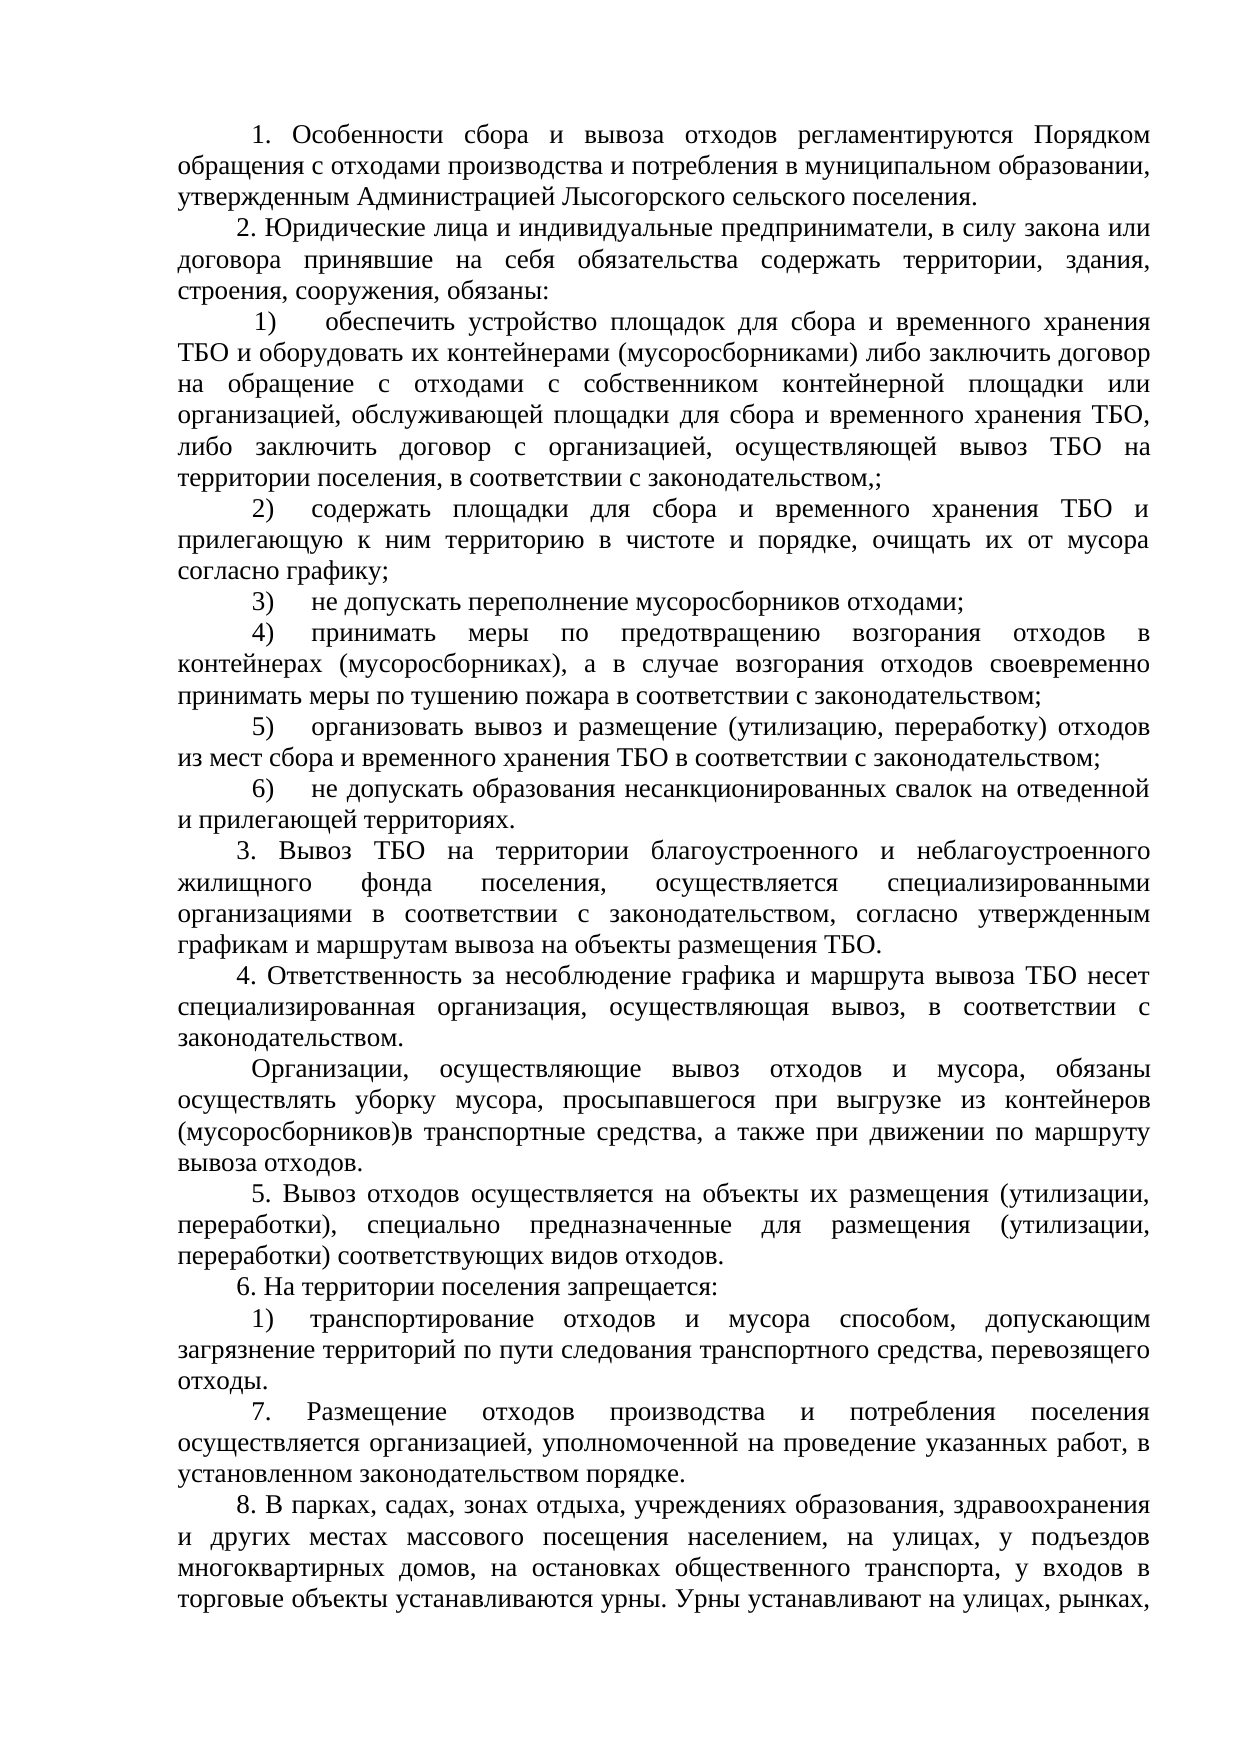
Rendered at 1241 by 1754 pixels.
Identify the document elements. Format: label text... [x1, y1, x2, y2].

text Организации, осуществляющие вывоз отходов и мусора, обязаны осуществлять уборку мусора, просыпавшегося при выгрузке из контейнеров (мусоросборников)в транспортные средства, а также при движении по маршруту вывоза отходов. [177, 1052, 1152, 1177]
text 1. Особенности сбора и вывоза отходов регламентируются Порядком обращения с отходами производства и потребления в муниципальном образовании, утвержденным Администрацией Лысогорского сельского поселения. [177, 118, 1152, 212]
list транспортирование отходов и мусора способом, допускающим загрязнение территорий по пути следования транспортного средства, перевозящего отходы. [177, 1302, 1152, 1395]
list не допускать образования несанкционированных свалок на отведенной и прилегающей территориях. [177, 772, 1151, 834]
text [177, 1488, 1152, 1613]
text 7. Размещение отходов производства и потребления поселения осуществляется организацией, уполномоченной на проведение указанных работ, в установленном законодательством порядке. [177, 1395, 1151, 1488]
text 6. На территории поселения запрещается: [177, 1271, 1152, 1302]
text 3. Вывоз ТБО на территории благоустроенного и неблагоустроенного жилищного фонда поселения, осуществляется специализированными организациями в соответствии с законодательством, согласно утвержденным графикам и маршрутам вывоза на объекты размещения ТБО. [177, 834, 1152, 959]
text 5. Вывоз отходов осуществляется на объекты их размещения (утилизации, переработки), специально предназначенные для размещения (утилизации, переработки) соответствующих видов отходов. [177, 1177, 1151, 1271]
list принимать меры по предотвращению возгорания отходов в контейнерах (мусоросборниках), а в случае возгорания отходов своевременно принимать меры по тушению пожара в соответствии с законодательством; [177, 616, 1151, 710]
list не допускать переполнение мусоросборников отходами; [252, 585, 1152, 616]
text 2. Юридические лица и индивидуальные предприниматели, в силу закона или договора принявшие на себя обязательства содержать территории, здания, строения, сооружения, обязаны: [177, 212, 1152, 305]
list обеспечить устройство площадок для сбора и временного хранения ТБО и оборудовать их контейнерами (мусоросборниками) либо заключить договор на обращение с отходами с собственником контейнерной площадки или организацией, обслуживающей площадки для сбора и временного хранения ТБО, либо заключить договор с организацией, осуществляющей вывоз ТБО на территории поселения, в соответствии с законодательством,; [177, 305, 1152, 492]
text 4. Ответственность за несоблюдение графика и маршрута вывоза ТБО несет специализированная организация, осуществляющая вывоз, в соответствии с законодательством. [177, 959, 1152, 1052]
list содержать площадки для сбора и временного хранения ТБО и прилегающую к ним территорию в чистоте и порядке, очищать их от мусора согласно графику; [177, 492, 1150, 585]
list организовать вывоз и размещение (утилизацию, переработку) отходов из мест сбора и временного хранения ТБО в соответствии с законодательством; [177, 710, 1151, 772]
